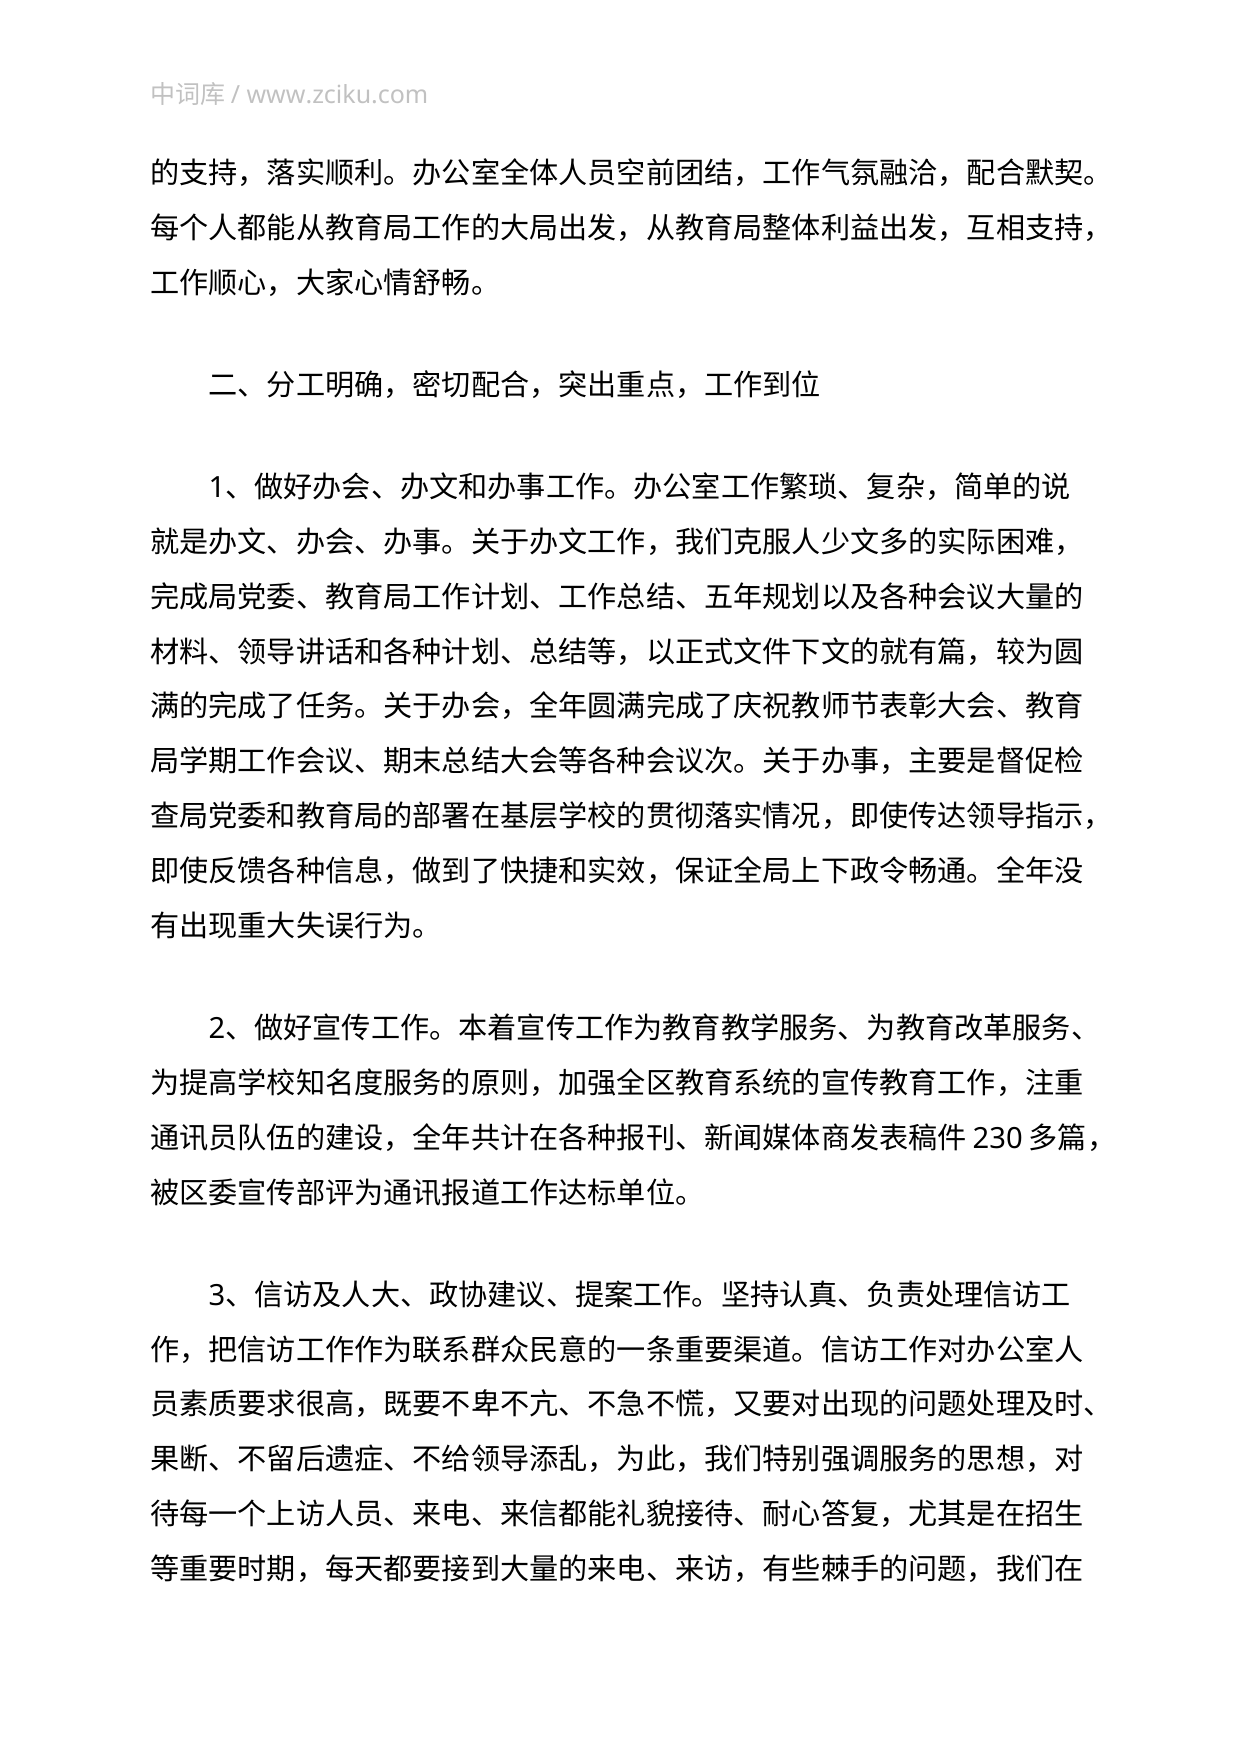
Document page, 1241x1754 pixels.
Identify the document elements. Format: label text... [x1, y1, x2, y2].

text 2、做好宣传工作。本着宣传工作为教育教学服务、为教育改革服务、为提高学校知名度服务的原则，加强全区教育系统的宣传教育工作，注重通讯员队伍的建设，全年共计在各种报刊、新闻媒体商发表稿件230多篇，被区委宣传部评为通讯报道工作达标单位。 [150, 1004, 1090, 1212]
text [150, 1271, 1090, 1588]
text 二、分工明确，密切配合，突出重点，工作到位 [150, 362, 1090, 404]
text 1、做好办会、办文和办事工作。办公室工作繁琐、复杂，简单的说就是办文、办会、办事。关于办文工作，我们克服人少文多的实际困难，完成局党委、教育局工作计划、工作总结、五年规划以及各种会议大量的材料、领导讲话和各种计划、总结等，以正式文件下文的就有篇，较为圆满的完成了任务。关于办会，全年圆满完成了庆祝教师节表彰大会、教育局学期工作会议、期末总结大会等各种会议次。关于办事，主要是督促检查局党委和教育局的部署在基层学校的贯彻落实情况，即使传达领导指示，即使反馈各种信息，做到了快捷和实效，保证全局上下政令畅通。全年没有出现重大失误行为。 [150, 463, 1090, 945]
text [150, 150, 1090, 302]
